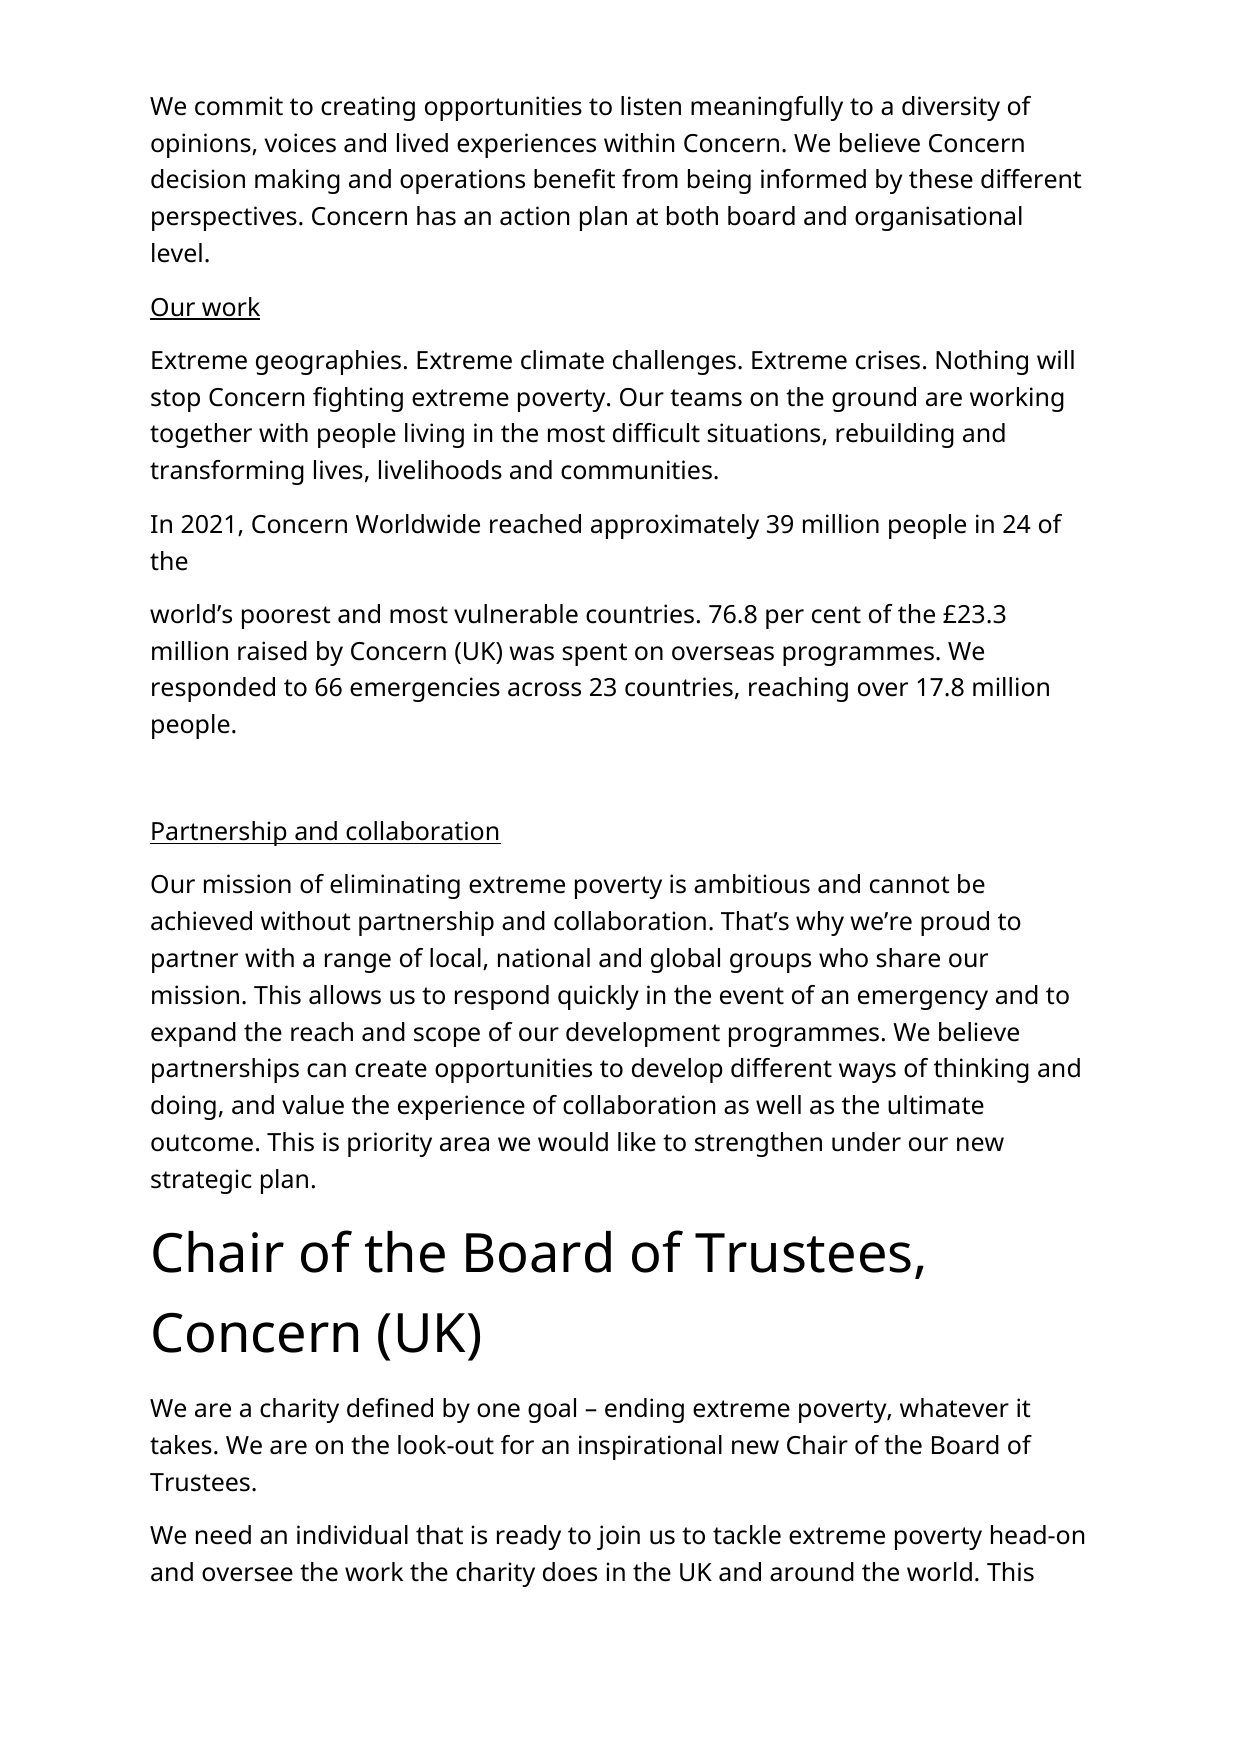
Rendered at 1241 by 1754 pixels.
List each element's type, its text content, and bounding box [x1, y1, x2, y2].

text Our mission of eliminating extreme poverty is ambitious and cannot be achieved without partnership and collaboration. That’s why we’re proud to partner with a range of local, national and global groups who share our mission. This allows us to respond quickly in the event of an emergency and to expand the reach and scope of our development programmes. We believe partnerships can create opportunities to develop different ways of thinking and doing, and value the experience of collaboration as well as the ultimate outcome. This is priority area we would like to strengthen under our new strategic plan. [150, 867, 1090, 1195]
text Our work [150, 289, 1090, 323]
text Chair of the Board of Trustees, Concern (UK) [150, 1215, 1090, 1368]
text We are a charity defined by one goal – ending extreme poverty, whatever it takes. We are on the look-out for an inspirational new Chair of the Board of Trustees. [150, 1391, 1090, 1498]
text Partnership and collaboration [150, 814, 1090, 848]
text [150, 1518, 1090, 1588]
text In 2021, Concern Worldwide reached approximately 39 million people in 24 of the [150, 506, 1090, 577]
text We commit to creating opportunities to listen meaningfully to a diversity of opinions, voices and lived experiences within Concern. We believe Concern decision making and operations benefit from being informed by these different perspectives. Concern has an action plan at both board and organisational level. [150, 89, 1090, 270]
text Extreme geographies. Extreme climate challenges. Extreme crises. Nothing will stop Concern fighting extreme poverty. Our teams on the ground are working together with people living in the most difficult situations, rebuilding and transforming lives, livelihoods and communities. [150, 343, 1090, 487]
text world’s poorest and most vulnerable countries. 76.8 per cent of the £23.3 million raised by Concern (UK) was spent on overseas programmes. We responded to 66 emergencies across 23 countries, reaching over 17.8 million people. [150, 597, 1090, 741]
